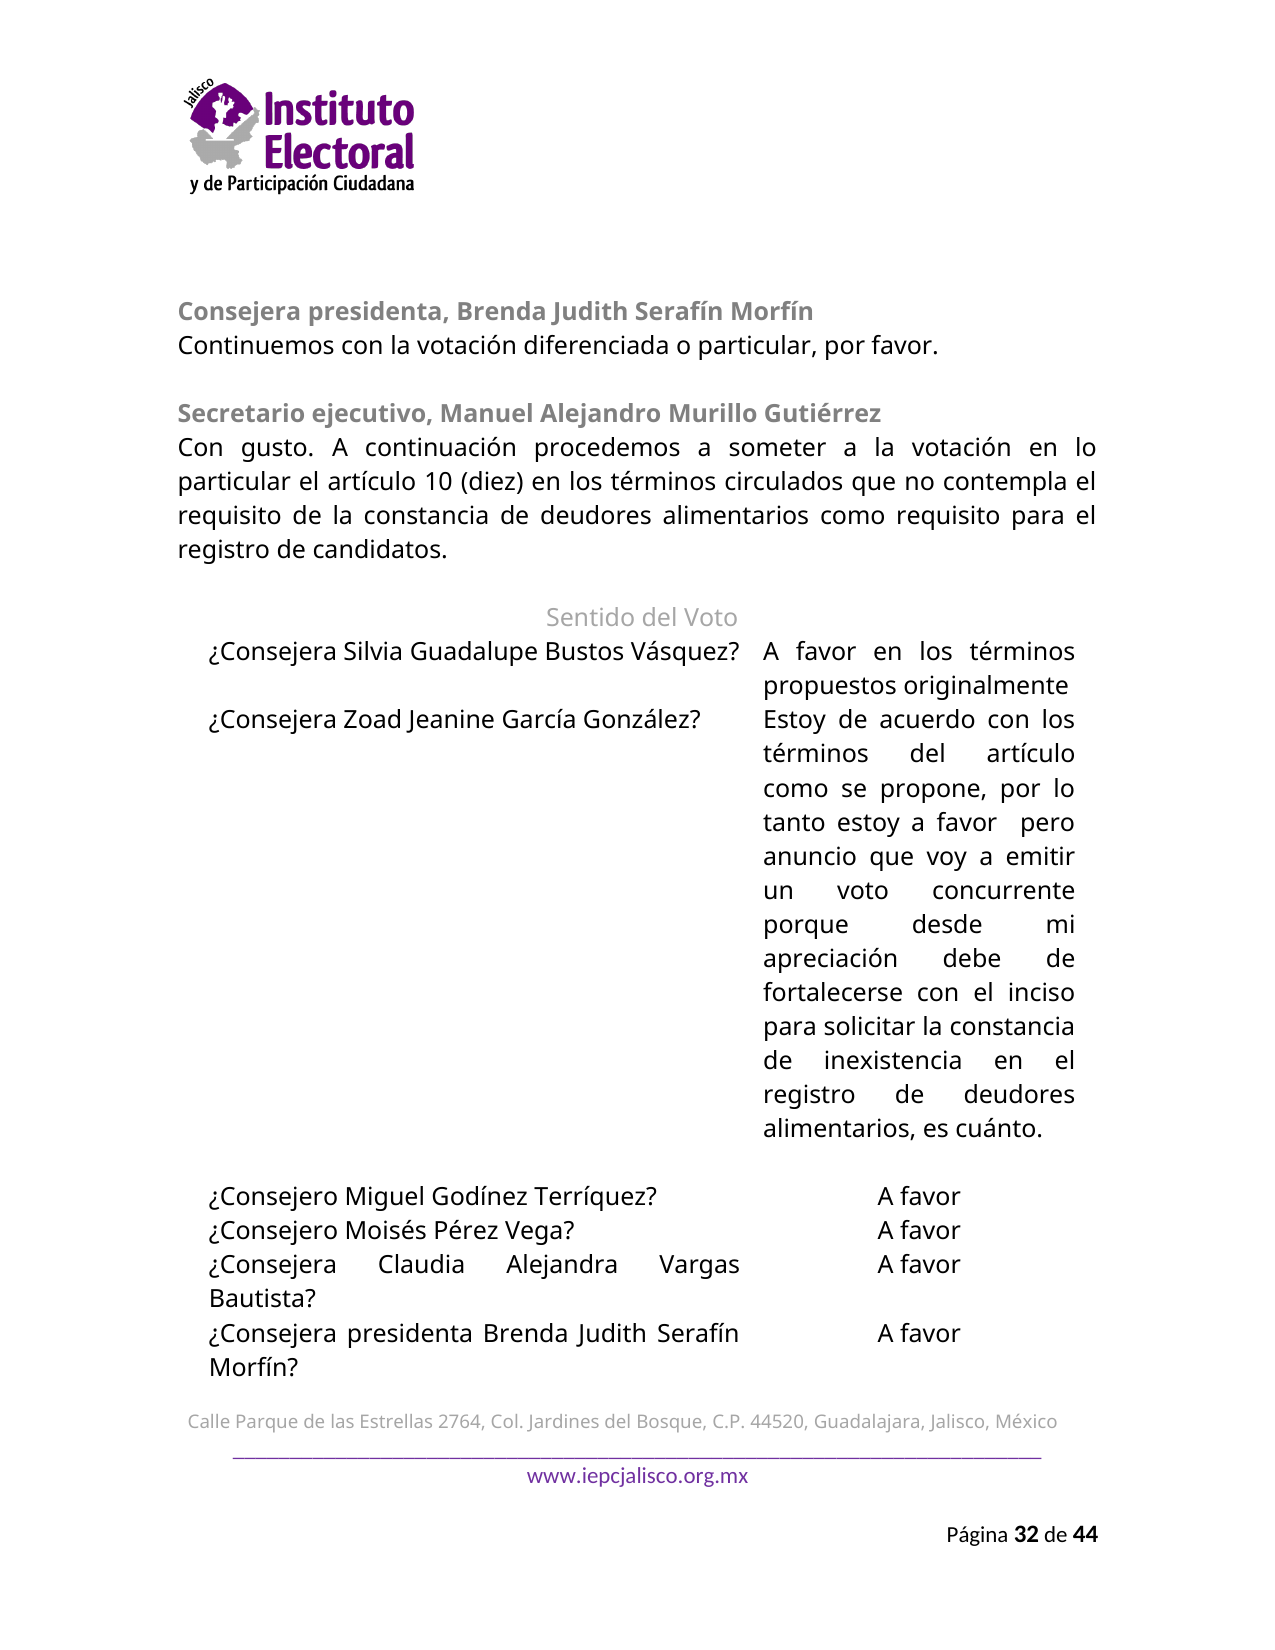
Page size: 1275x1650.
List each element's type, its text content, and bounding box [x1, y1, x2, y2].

table_cell A favor [752, 1247, 1087, 1315]
table_cell ¿Consejera Zoad Jeanine García González? [198, 702, 752, 1179]
text Con gusto. A continuación procedemos a someter a la votación en lo particular el artículo 10 (diez) en los términos circulados que no contempla el requisito de la constancia de deudores alimentarios como requisito para el registro de candidatos. [177, 429, 1098, 566]
text Secretario ejecutivo, Manuel Alejandro Murillo Gutiérrez [177, 396, 1098, 429]
table_cell ¿Consejera Claudia Alejandra Vargas Bautista? [198, 1247, 752, 1315]
picture [177, 73, 424, 198]
table_cell A favor en los términos propuestos originalmente [752, 634, 1087, 702]
text Continuemos con la votación diferenciada o particular, por favor. [177, 327, 1098, 361]
table_cell ¿Consejera Silvia Guadalupe Bustos Vásquez? [198, 634, 752, 702]
table_cell ¿Consejero Moisés Pérez Vega? [198, 1213, 752, 1247]
text Consejera presidenta, Brenda Judith Serafín Morfín [177, 293, 1098, 327]
table_cell Estoy de acuerdo con los términos del artículo como se propone, por lo tanto estoy a favor pero anuncio que voy a emitir un voto concurrente porque desde mi apreciación debe de fortalecerse con el inciso para solicitar la constancia de inexistencia en el registro de deudores alimentarios, es cuánto. [752, 702, 1087, 1179]
table_cell A favor [752, 1179, 1087, 1213]
table_cell ¿Consejero Miguel Godínez Terríquez? [198, 1179, 752, 1213]
table_cell A favor [752, 1213, 1087, 1247]
table_cell A favor [752, 1315, 1087, 1383]
table_header Sentido del Voto [198, 600, 1087, 634]
table_cell ¿Consejera presidenta Brenda Judith Serafín Morfín? [198, 1315, 752, 1383]
